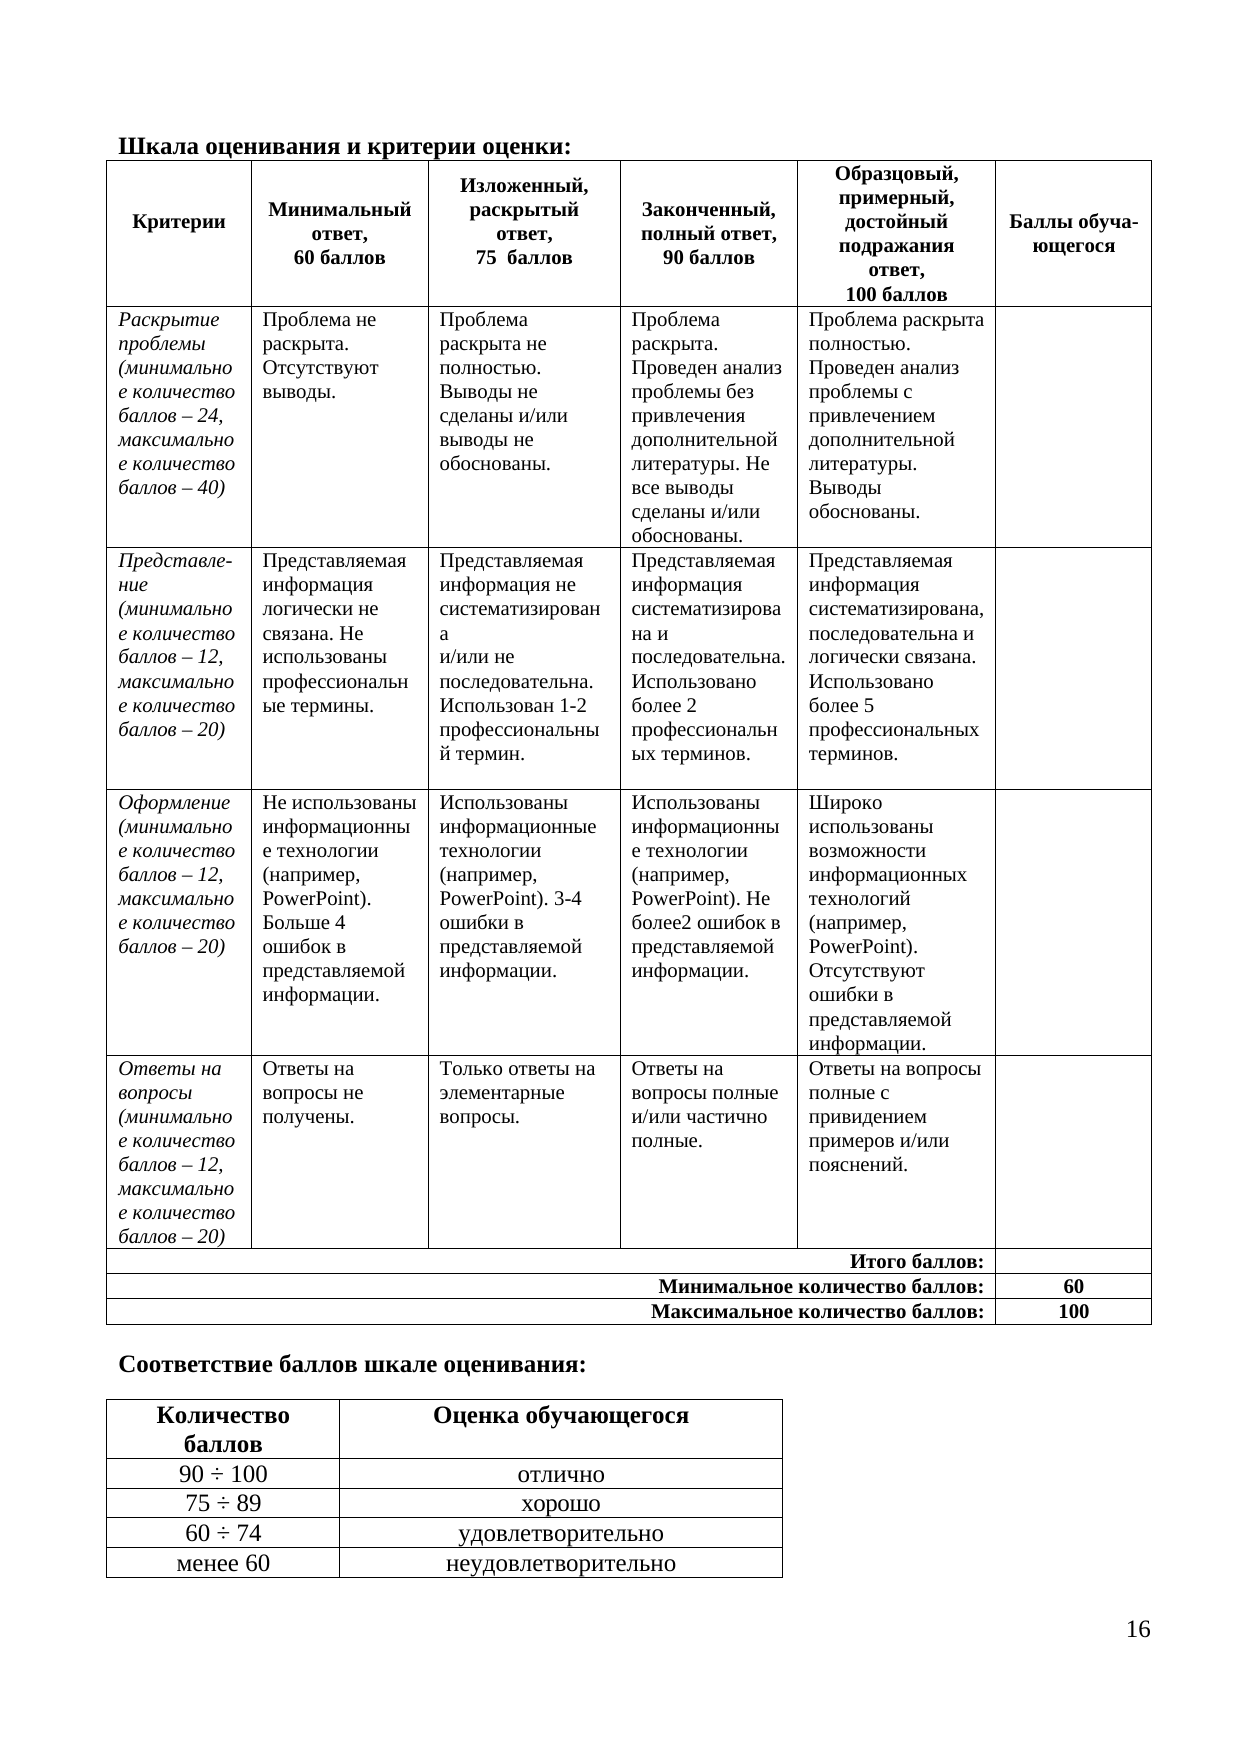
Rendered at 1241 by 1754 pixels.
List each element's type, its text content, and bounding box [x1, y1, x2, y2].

table_cell Представляемая информация систематизирована и последовательна. Использовано более 2 профессиональных терминов. [621, 548, 797, 789]
table_cell Не использованы информационные технологии (например, PowerPoint). Больше 4 ошибок в представляемой информации. [252, 790, 428, 1054]
table_cell Использованы информационные технологии (например, PowerPoint). Не более2 ошибок в представляемой информации. [621, 790, 797, 1054]
text Соответствие баллов шкале оценивания: [118, 1349, 1150, 1378]
table_cell Раскрытие проблемы (минимальное количество баллов – 24, максимальное количество баллов – 40) [107, 307, 251, 547]
table_cell отлично [340, 1459, 782, 1487]
table_cell Ответы на вопросы не получены. [252, 1056, 428, 1248]
table_cell Представляемая информация логически не связана. Не использованы профессиональные термины. [252, 548, 428, 789]
table_cell 75 ÷ 89 [107, 1489, 339, 1517]
table_cell Представле-ние (минимальное количество баллов – 12, максимальное количество баллов – 20) [107, 548, 251, 789]
table_cell Представляемая информация систематизирована, последовательна и логически связана. Использовано более 5 профессиональных терминов. [798, 548, 995, 789]
table_header Минимальный ответ, 60 баллов [252, 161, 428, 306]
text Шкала оценивания и критерии оценки: [118, 131, 1150, 160]
table_cell менее 60 [107, 1548, 339, 1577]
table_cell Минимальное количество баллов: [107, 1274, 995, 1298]
table_cell 60 [996, 1274, 1151, 1298]
table_cell Проблема раскрыта. Проведен анализ проблемы без привлечения дополнительной литературы. Не все выводы сделаны и/или обоснованы. [621, 307, 797, 547]
table_cell Проблема раскрыта не полностью. Выводы не сделаны и/или выводы не обоснованы. [429, 307, 620, 547]
table_cell Ответы на вопросы (минимальное количество баллов – 12, максимальное количество баллов – 20) [107, 1056, 251, 1248]
table_cell Ответы на вопросы полные и/или частично полные. [621, 1056, 797, 1248]
table_header Образцовый, примерный, достойный подражания ответ, 100 баллов [798, 161, 995, 306]
table_header Оценка обучающегося [340, 1400, 782, 1458]
table_cell Широко использованы возможности информационных технологий (например, PowerPoint). Отсутствуют ошибки в представляемой информации. [798, 790, 995, 1054]
table_cell Оформление (минимальное количество баллов – 12, максимальное количество баллов – 20) [107, 790, 251, 1054]
table_header Количество баллов [107, 1400, 339, 1458]
table_cell [996, 790, 1151, 1054]
table_cell [996, 1056, 1151, 1248]
table_cell [996, 307, 1151, 547]
table_cell Использованы информационные технологии (например, PowerPoint). 3-4 ошибки в представляемой информации. [429, 790, 620, 1054]
table_header Критерии [107, 161, 251, 306]
table_cell Максимальное количество баллов: [107, 1299, 995, 1323]
table_cell Представляемая информация не систематизирована и/или не последовательна. Использован 1-2 профессиональный термин. [429, 548, 620, 789]
table_header Изложенный, раскрытый ответ, 75 баллов [429, 161, 620, 306]
table_cell удовлетворительно [340, 1518, 782, 1547]
table_cell [996, 1249, 1151, 1273]
table_cell Проблема не раскрыта. Отсутствуют выводы. [252, 307, 428, 547]
table_cell Проблема раскрыта полностью. Проведен анализ проблемы с привлечением дополнительной литературы. Выводы обоснованы. [798, 307, 995, 547]
table_cell хорошо [340, 1489, 782, 1517]
table_cell 90 ÷ 100 [107, 1459, 339, 1487]
table_cell неудовлетворительно [340, 1548, 782, 1577]
table_cell Только ответы на элементарные вопросы. [429, 1056, 620, 1248]
table_cell 60 ÷ 74 [107, 1518, 339, 1547]
table_header Баллы обуча-ющегося [996, 161, 1151, 306]
table_cell Итого баллов: [107, 1249, 995, 1273]
table_cell 100 [996, 1299, 1151, 1323]
table_cell [996, 548, 1151, 789]
table_header Законченный, полный ответ, 90 баллов [621, 161, 797, 306]
table_cell Ответы на вопросы полные с привидением примеров и/или пояснений. [798, 1056, 995, 1248]
